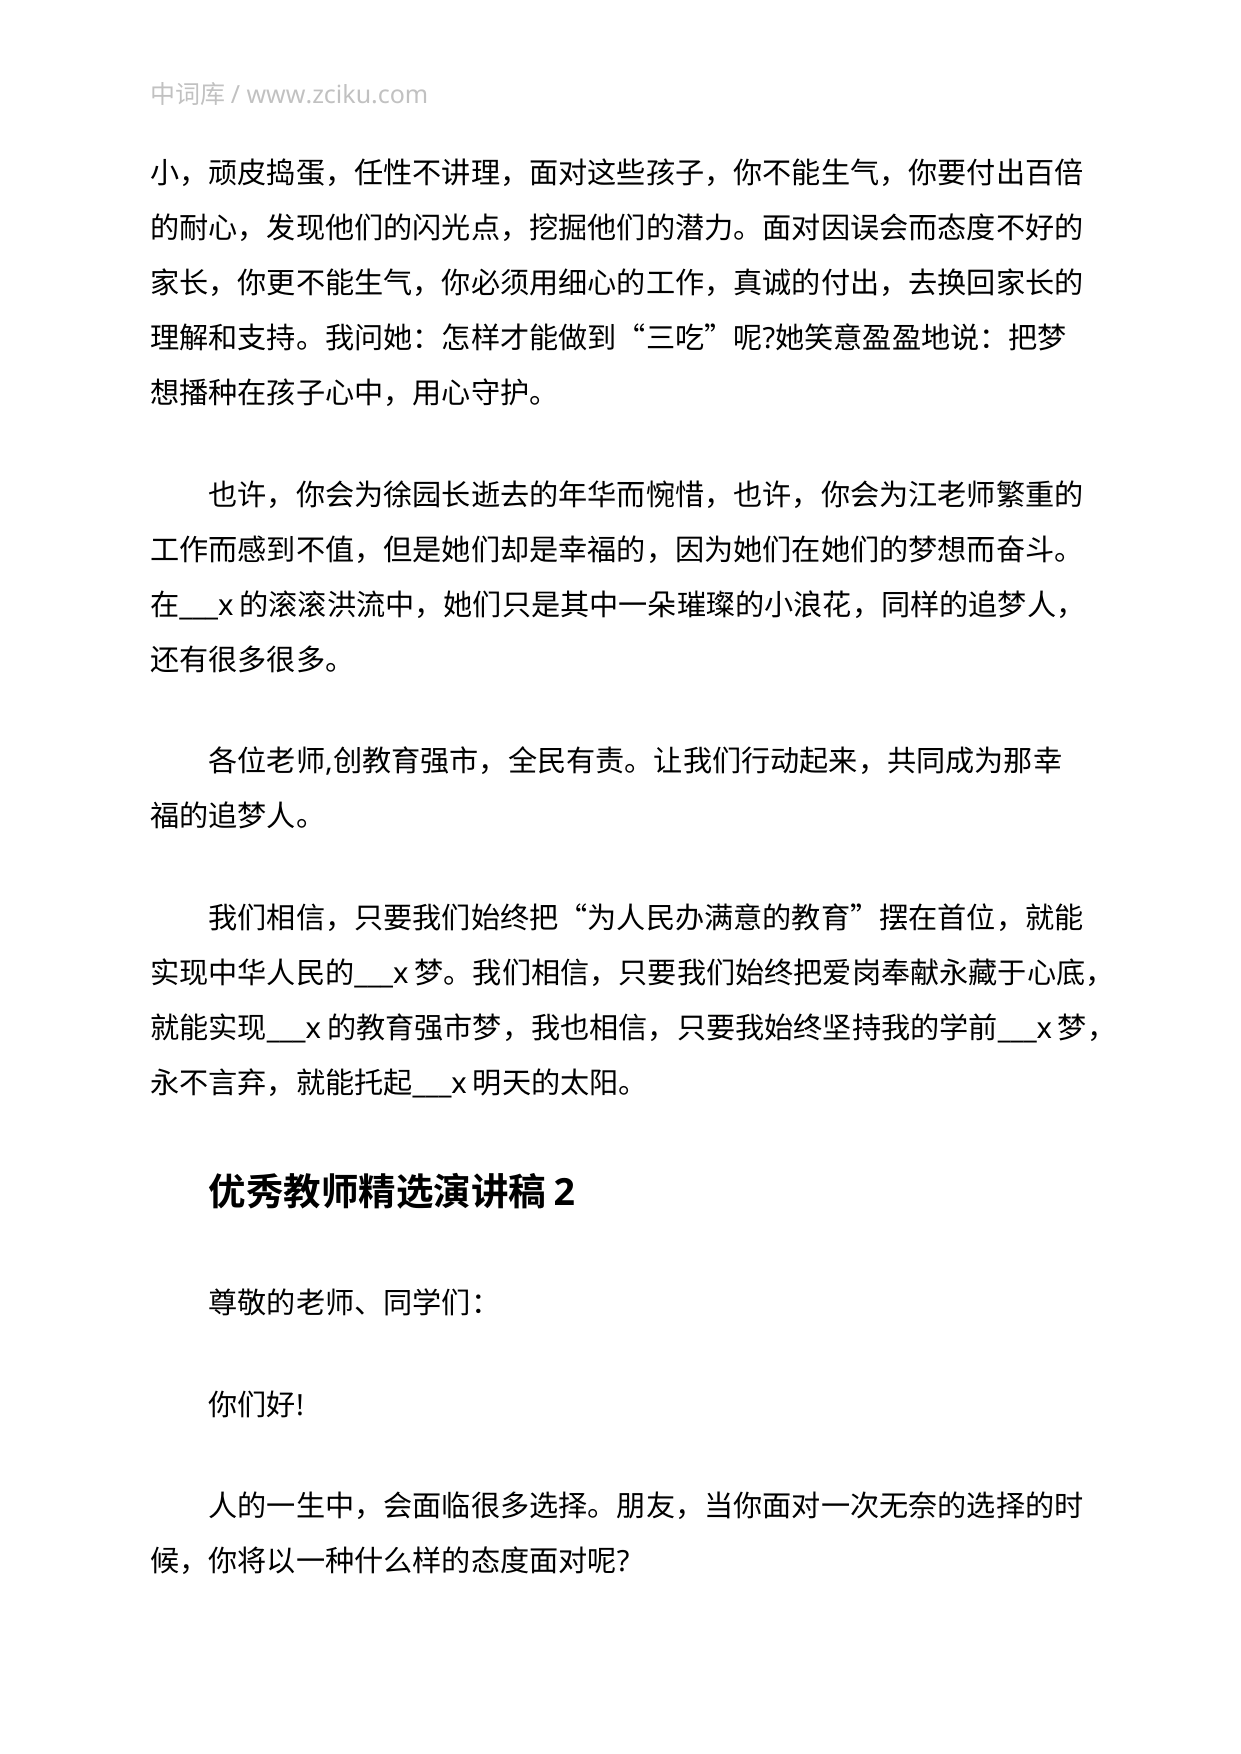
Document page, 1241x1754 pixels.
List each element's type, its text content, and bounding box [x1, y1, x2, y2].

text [150, 150, 1090, 412]
text 优秀教师精选演讲稿2 [150, 1162, 1090, 1216]
text 人的一生中，会面临很多选择。朋友，当你面对一次无奈的选择的时候，你将以一种什么样的态度面对呢? [150, 1483, 1090, 1580]
text 我们相信，只要我们始终把“为人民办满意的教育”摆在首位，就能实现中华人民的___x梦。我们相信，只要我们始终把爱岗奉献永藏于心底，就能实现___x的教育强市梦，我也相信，只要我始终坚持我的学前___x梦，永不言弃，就能托起___x明天的太阳。 [150, 895, 1090, 1102]
text 也许，你会为徐园长逝去的年华而惋惜，也许，你会为江老师繁重的工作而感到不值，但是她们却是幸福的，因为她们在她们的梦想而奋斗。在___x的滚滚洪流中，她们只是其中一朵璀璨的小浪花，同样的追梦人，还有很多很多。 [150, 471, 1090, 678]
text 尊敬的老师、同学们： [150, 1279, 1090, 1322]
text 你们好! [150, 1381, 1090, 1423]
text 各位老师,创教育强市，全民有责。让我们行动起来，共同成为那幸福的追梦人。 [150, 738, 1090, 835]
